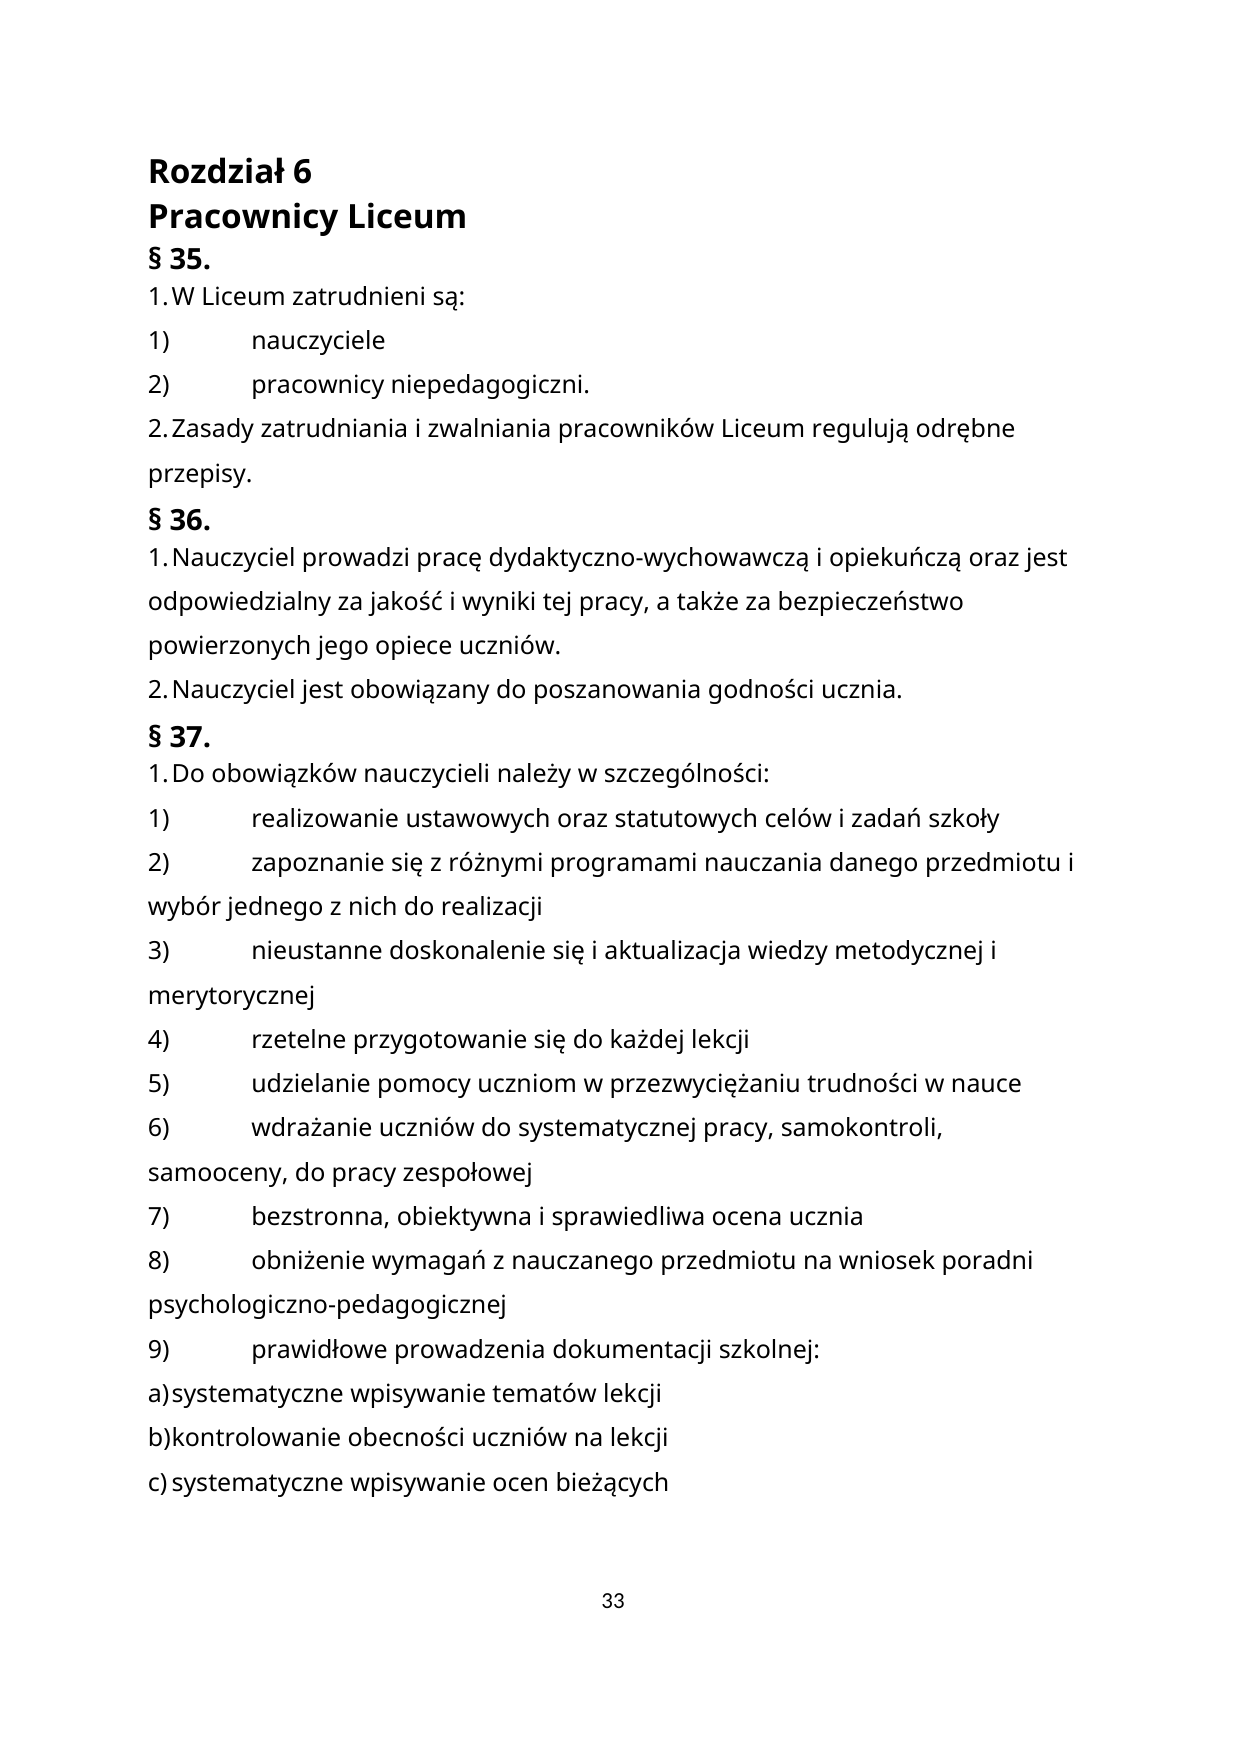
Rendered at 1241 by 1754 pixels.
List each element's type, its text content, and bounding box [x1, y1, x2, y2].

list Nauczyciel jest obowiązany do poszanowania godności ucznia. [148, 672, 1078, 706]
list Nauczyciel prowadzi pracę dydaktyczno-wychowawczą i opiekuńczą oraz jest odpowiedzialny za jakość i wyniki tej pracy, a także za bezpieczeństwo powierzonych jego opiece uczniów. [148, 539, 1078, 662]
text systematyczne wpisywanie ocen bieżących [148, 1464, 1078, 1498]
subtitle Rozdział 6 [148, 148, 1078, 193]
list systematyczne wpisywanie tematów lekcji [148, 1376, 1078, 1410]
subtitle § 35. [148, 238, 1078, 278]
list zapoznanie się z różnymi programami nauczania danego przedmiotu i wybór jednego z nich do realizacji [148, 844, 1078, 923]
list wdrażanie uczniów do systematycznej pracy, samokontroli, samooceny, do pracy zespołowej [148, 1110, 1078, 1188]
list W Liceum zatrudnieni są: [148, 278, 1078, 312]
subtitle § 37. [148, 716, 1078, 756]
subtitle Pracownicy Liceum [148, 193, 1078, 238]
list Do obowiązków nauczycieli należy w szczególności: [148, 756, 1078, 790]
list nauczyciele [148, 322, 1078, 356]
text kontrolowanie obecności uczniów na lekcji [148, 1420, 1078, 1454]
list pracownicy niepedagogiczni. [148, 367, 1078, 401]
list prawidłowe prowadzenia dokumentacji szkolnej: [148, 1331, 1078, 1366]
list nieustanne doskonalenie się i aktualizacja wiedzy metodycznej i merytorycznej [148, 933, 1078, 1011]
list Zasady zatrudniania i zwalniania pracowników Liceum regulują odrębne przepisy. [148, 411, 1078, 489]
list obniżenie wymagań z nauczanego przedmiotu na wniosek poradni psychologiczno-pedagogicznej [148, 1243, 1078, 1321]
list rzetelne przygotowanie się do każdej lekcji [148, 1022, 1078, 1056]
list realizowanie ustawowych oraz statutowych celów i zadań szkoły [148, 800, 1078, 834]
subtitle § 36. [148, 499, 1078, 539]
list udzielanie pomocy uczniom w przezwyciężaniu trudności w nauce [148, 1066, 1078, 1100]
list bezstronna, obiektywna i sprawiedliwa ocena ucznia [148, 1199, 1078, 1233]
